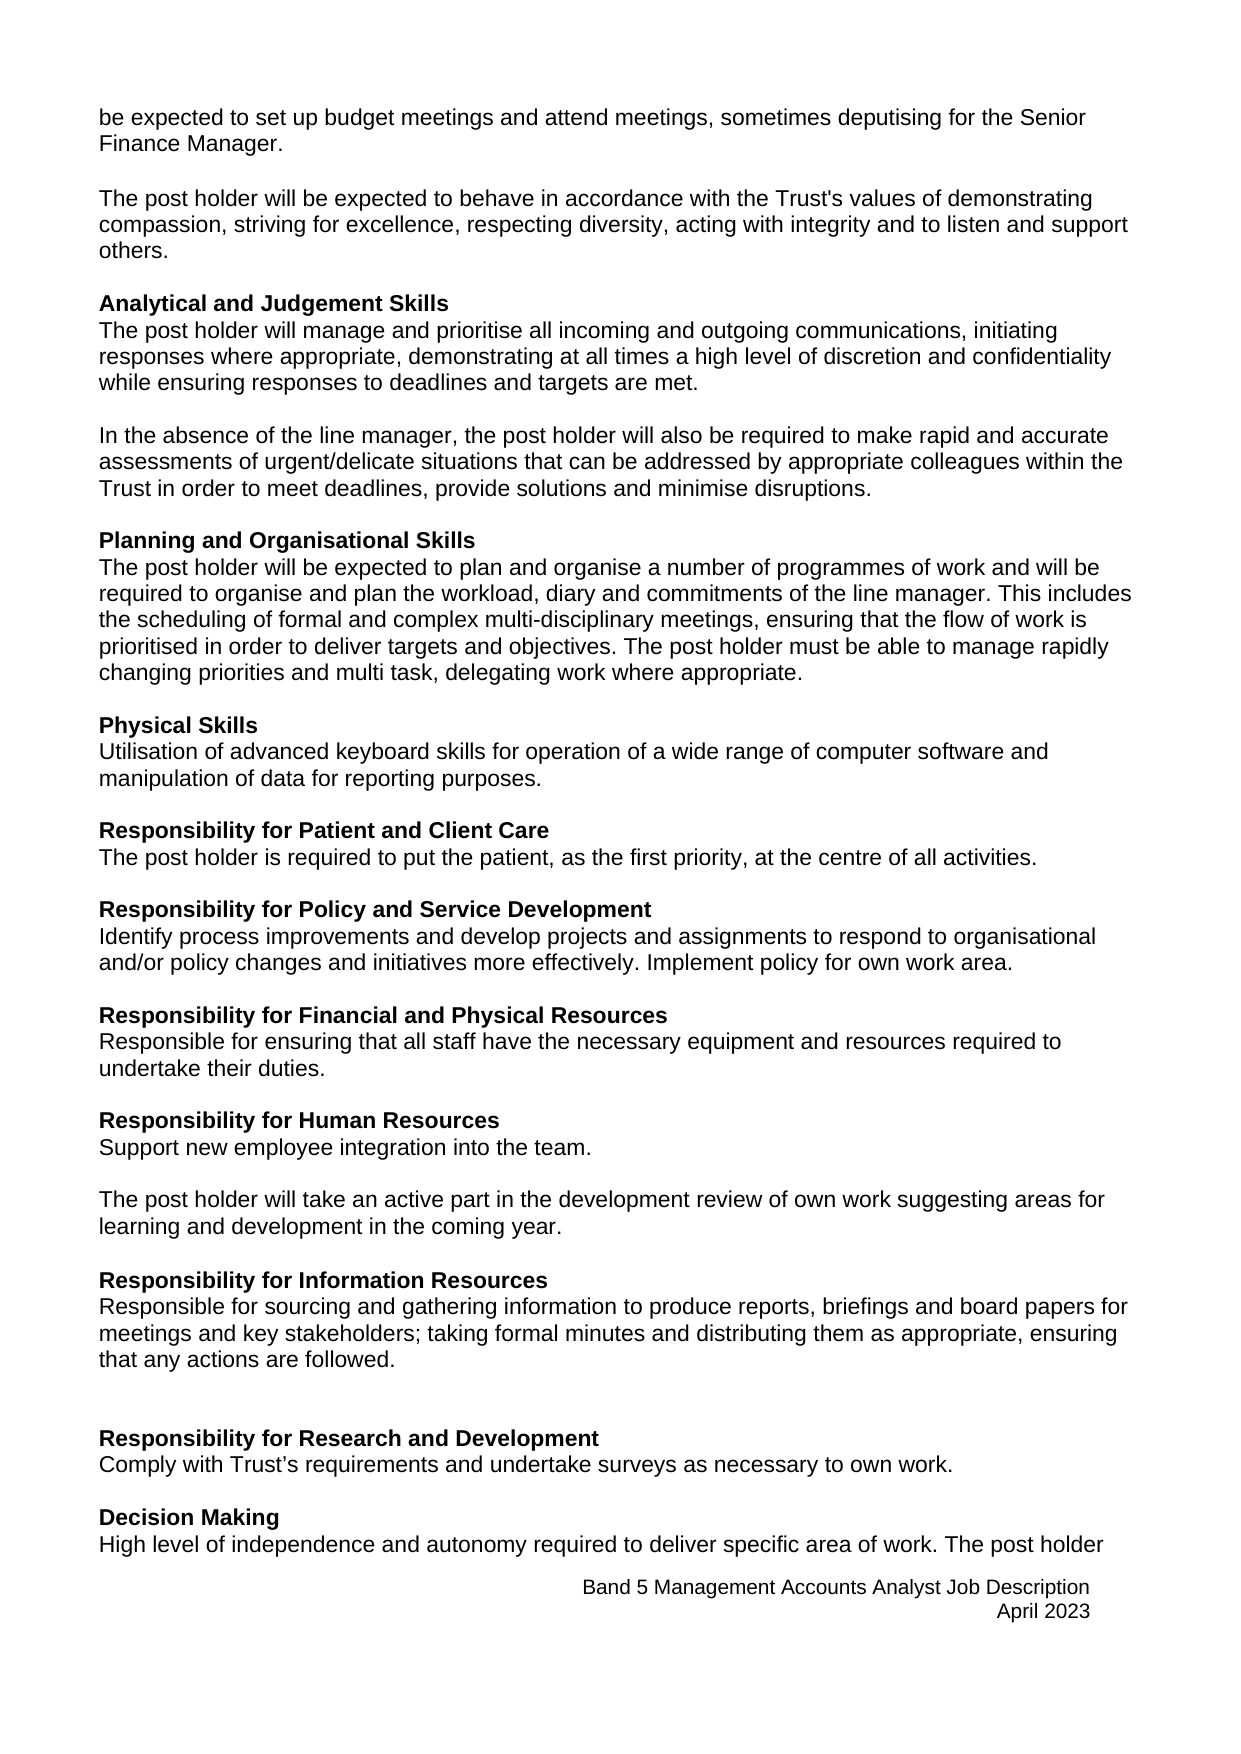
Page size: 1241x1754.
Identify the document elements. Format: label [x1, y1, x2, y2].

table_cell [88, 104, 1151, 1557]
